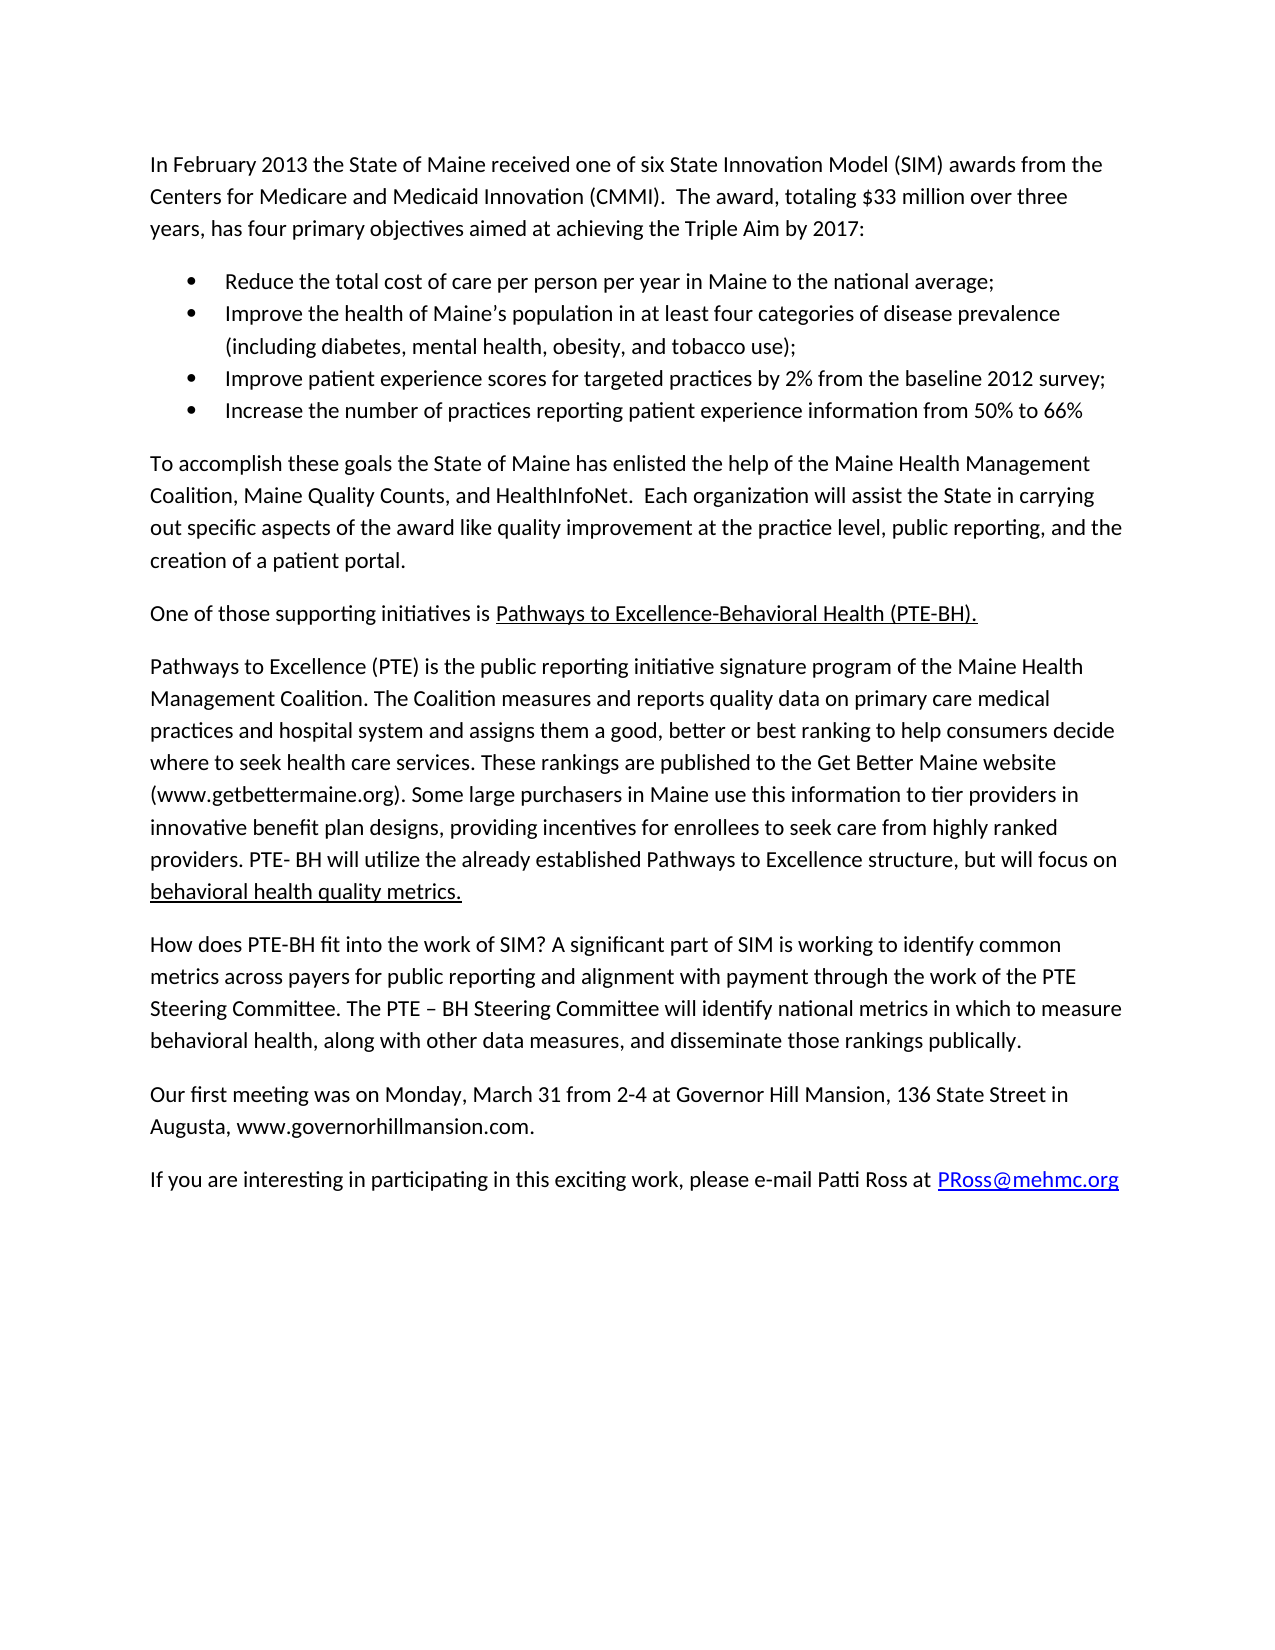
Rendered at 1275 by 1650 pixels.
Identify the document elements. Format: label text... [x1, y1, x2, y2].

list Increase the number of practices reporting patient experience information from 50% to 66% [187, 396, 1125, 424]
list Improve patient experience scores for targeted practices by 2% from the baseline 2012 survey; [187, 364, 1125, 392]
text To accomplish these goals the State of Maine has enlisted the help of the Maine Health Management Coalition, Maine Quality Counts, and HealthInfoNet. Each organization will assist the State in carrying out specific aspects of the award like quality improvement at the practice level, public reporting, and the creation of a patient portal. [150, 449, 1125, 574]
text Pathways to Excellence (PTE) is the public reporting initiative signature program of the Maine Health Management Coalition. The Coalition measures and reports quality data on primary care medical practices and hospital system and assigns them a good, better or best ranking to help consumers decide where to seek health care services. These rankings are published to the Get Better Maine website (www.getbettermaine.org). Some large purchasers in Maine use this information to tier providers in innovative benefit plan designs, providing incentives for enrollees to seek care from highly ranked providers. PTE- BH will utilize the already established Pathways to Excellence structure, but will focus on behavioral health quality metrics. [150, 652, 1125, 905]
text Our first meeting was on Monday, March 31 from 2-4 at Governor Hill Mansion, 136 State Street in Augusta, www.governorhillmansion.com. [150, 1080, 1125, 1140]
text One of those supporting initiatives is Pathways to Excellence-Behavioral Health (PTE-BH). [150, 599, 1125, 627]
list Improve the health of Maine’s population in at least four categories of disease prevalence (including diabetes, mental health, obesity, and tobacco use); [187, 299, 1125, 360]
list Reduce the total cost of care per person per year in Maine to the national average; [187, 267, 1125, 295]
text How does PTE-BH fit into the work of SIM? A significant part of SIM is working to identify common metrics across payers for public reporting and alignment with payment through the work of the PTE Steering Committee. The PTE – BH Steering Committee will identify national metrics in which to measure behavioral health, along with other data measures, and disseminate those rankings publically. [150, 930, 1125, 1055]
text In February 2013 the State of Maine received one of six State Innovation Model (SIM) awards from the Centers for Medicare and Medicaid Innovation (CMMI). The award, totaling $33 million over three years, has four primary objectives aimed at achieving the Triple Aim by 2017: [150, 150, 1125, 242]
text If you are interesting in participating in this exciting work, please e-mail Patti Ross at PRoss@mehmc.org [150, 1165, 1125, 1193]
